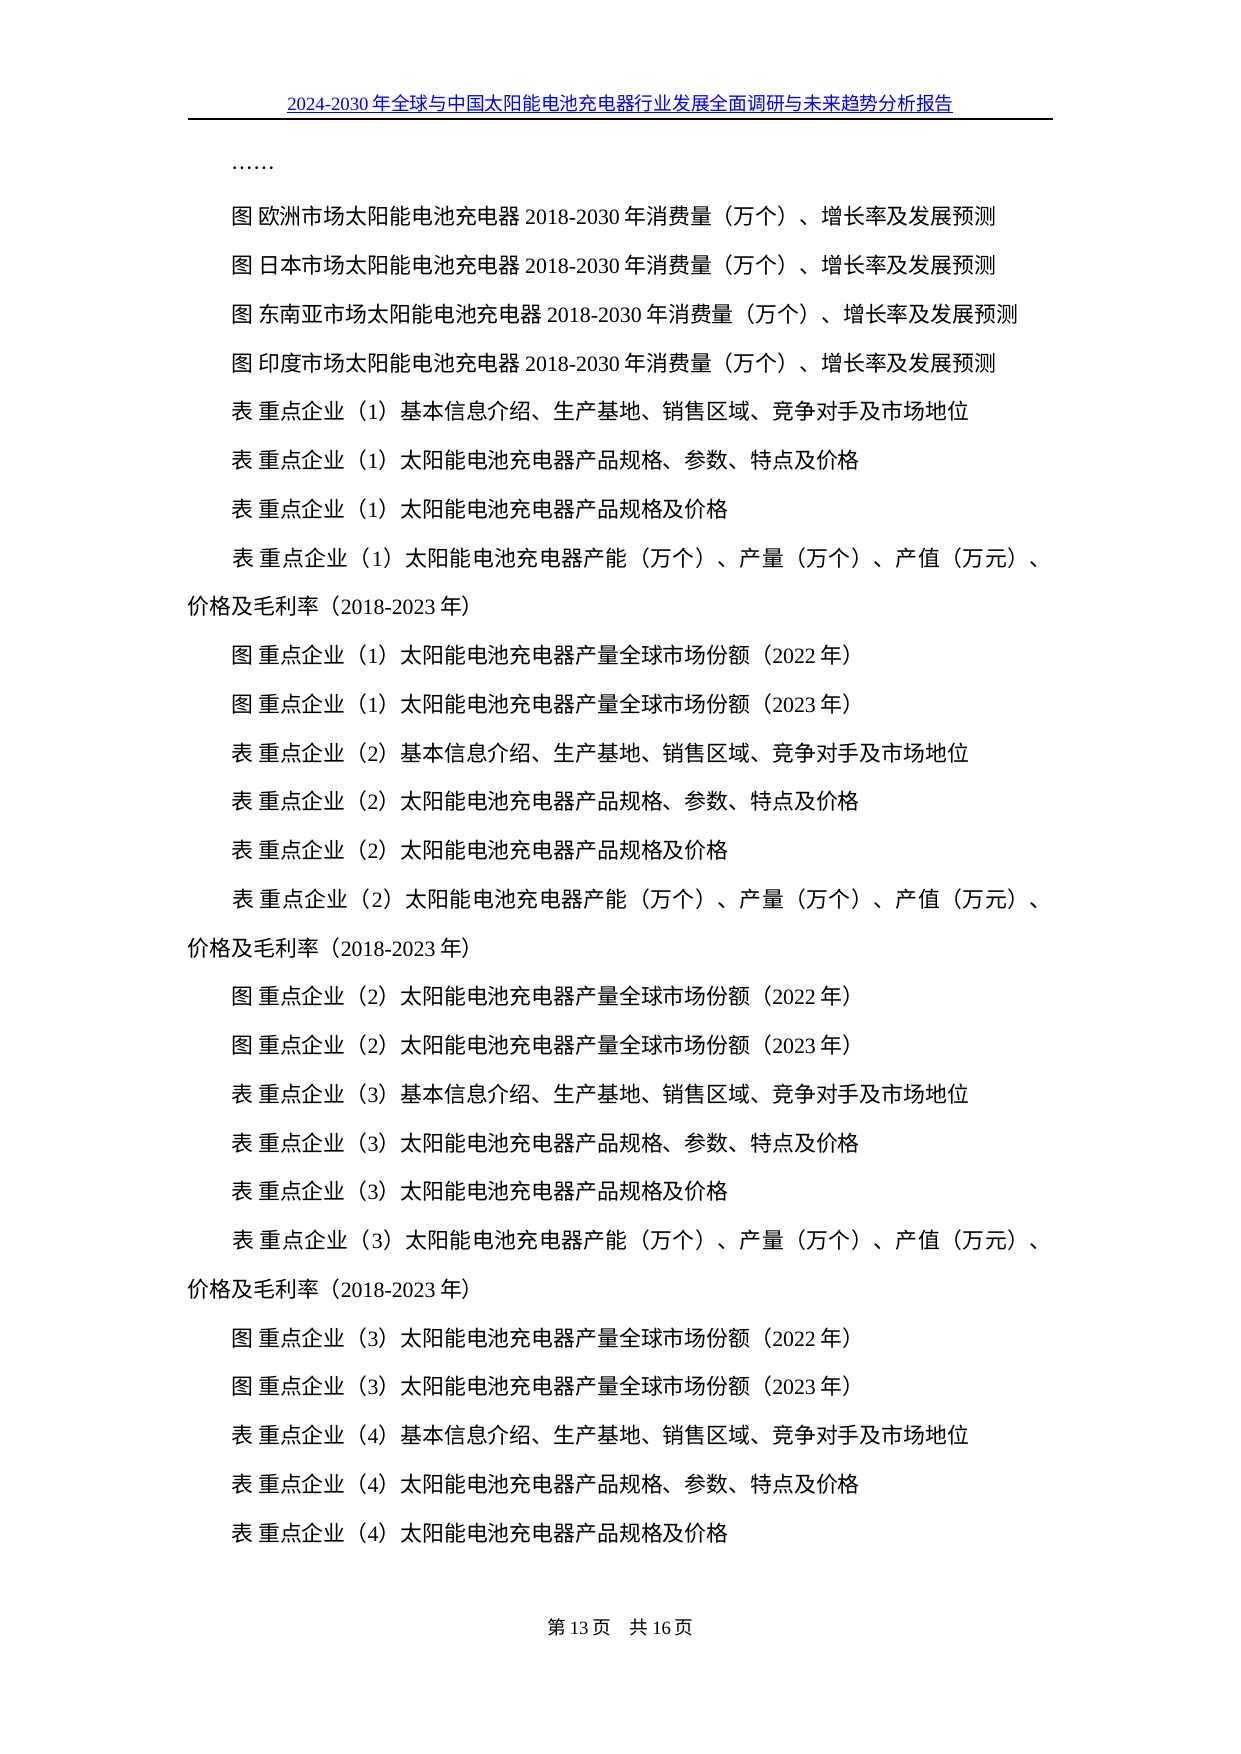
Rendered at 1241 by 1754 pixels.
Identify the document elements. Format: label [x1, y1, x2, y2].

text [187, 150, 1053, 1548]
